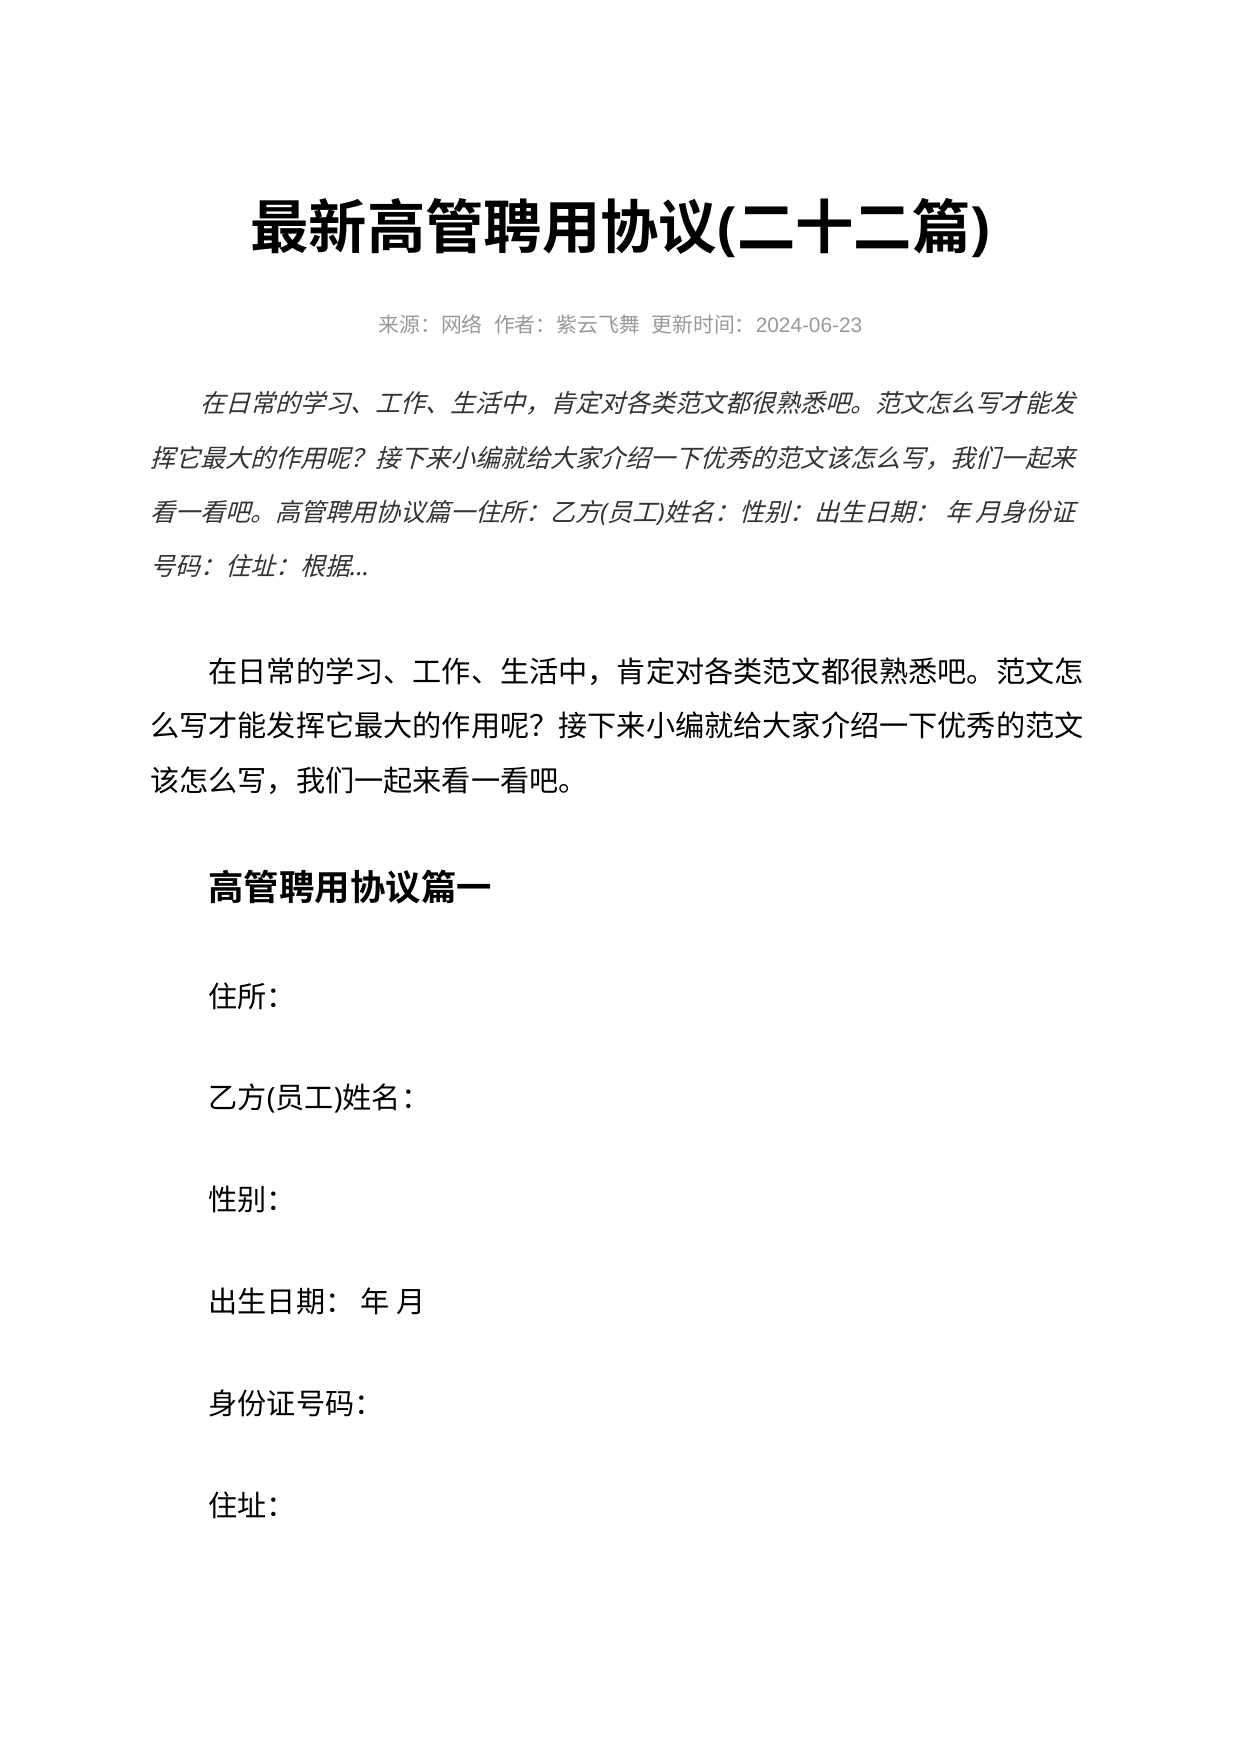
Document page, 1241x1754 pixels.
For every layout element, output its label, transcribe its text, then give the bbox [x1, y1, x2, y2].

text 在日常的学习、工作、生活中，肯定对各类范文都很熟悉吧。范文怎么写才能发挥它最大的作用呢？接下来小编就给大家介绍一下优秀的范文该怎么写，我们一起来看一看吧。 [150, 648, 1090, 800]
text 在日常的学习、工作、生活中，肯定对各类范文都很熟悉吧。范文怎么写才能发挥它最大的作用呢？接下来小编就给大家介绍一下优秀的范文该怎么写，我们一起来看一看吧。高管聘用协议篇一住所：乙方(员工)姓名：性别：出生日期： 年 月身份证号码：住址：根据... [150, 384, 1090, 583]
text 高管聘用协议篇一 [150, 860, 1090, 911]
text 住址： [150, 1482, 1090, 1524]
subtitle 最新高管聘用协议(二十二篇) [150, 181, 1090, 266]
text 身份证号码： [150, 1380, 1090, 1423]
text 来源：网络 作者：紫云飞舞 更新时间：2024-06-23 [150, 313, 1090, 337]
text 乙方(员工)姓名： [150, 1075, 1090, 1117]
text 出生日期： 年 月 [150, 1279, 1090, 1321]
text 住所： [150, 973, 1090, 1015]
text 性别： [150, 1177, 1090, 1219]
